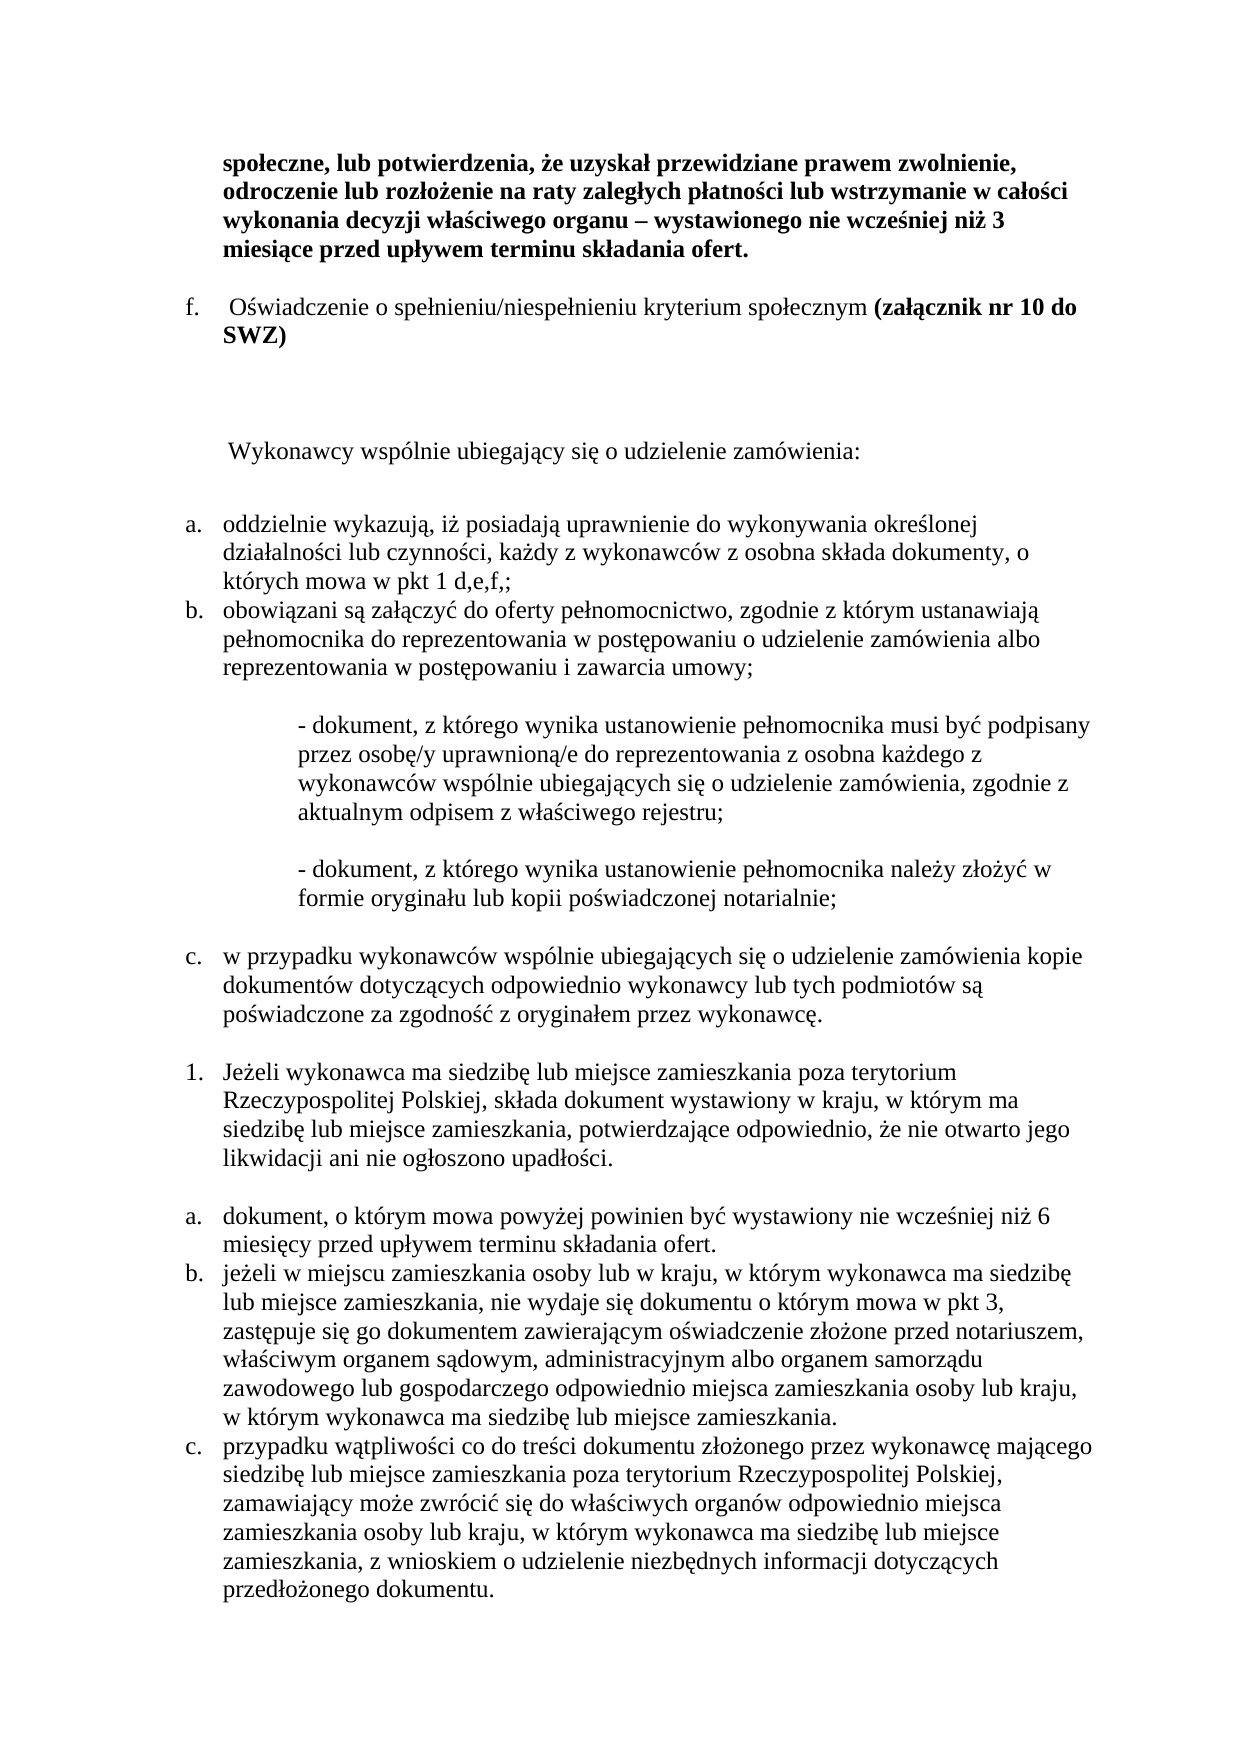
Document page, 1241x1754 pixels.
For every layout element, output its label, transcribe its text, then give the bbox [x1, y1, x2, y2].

text - dokument, z którego wynika ustanowienie pełnomocnika musi być podpisany przez osobę/y uprawnioną/e do reprezentowania z osobna każdego z wykonawców wspólnie ubiegających się o udzielenie zamówienia, zgodnie z aktualnym odpisem z właściwego rejestru; [298, 912, 1093, 1027]
list Jeżeli wykonawca ma siedzibę lub miejsce zamieszkania poza terytorium Rzeczypospolitej Polskiej, składa dokument wystawiony w kraju, w którym ma siedzibę lub miejsce zamieszkania, potwierdzające odpowiednio, że nie otwarto jego likwidacji ani nie ogłoszono upadłości. [185, 1259, 1093, 1374]
list aktualne zaświadczenie właściwego oddziału Zakładu Ubezpieczeń Społecznych lub Kasy Rolniczego Ubezpieczenia Społecznego potwierdzającego, że wykonawca nie zalega z opłacaniem składek na ubezpieczenie zdrowotne i społeczne, lub potwierdzenia, że uzyskał przewidziane prawem zwolnienie, odroczenie lub rozłożenie na raty zaległych płatności lub wstrzymanie w całości wykonania decyzji właściwego organu – wystawionego nie wcześniej niż 3 miesiące przed upływem terminu składania ofert. [185, 234, 1093, 436]
list Oświadczenie o spełnieniu/niespełnieniu kryterium społecznym (załącznik nr 10 do SWZ) [185, 465, 1093, 522]
list oddzielnie wykazują, iż posiadają uprawnienie do wykonywania określonej działalności lub czynności, każdy z wykonawców z osobna składa dokumenty, o których mowa w pkt 1 d,e,f,; [185, 682, 1093, 768]
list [185, 148, 1093, 205]
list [185, 1489, 1093, 1604]
text Wykonawcy wspólnie ubiegający się o udzielenie zamówienia: [221, 609, 1093, 638]
text - dokument, z którego wynika ustanowienie pełnomocnika należy złożyć w formie oryginału lub kopii poświadczonej notarialnie; [298, 1057, 1093, 1114]
list obowiązani są załączyć do oferty pełnomocnictwo, zgodnie z którym ustanawiają pełnomocnika do reprezentowania w postępowaniu o udzielenie zamówienia albo reprezentowania w postępowaniu i zawarcia umowy; [185, 797, 1093, 883]
list w przypadku wykonawców wspólnie ubiegających się o udzielenie zamówienia kopie dokumentów dotyczących odpowiednio wykonawcy lub tych podmiotów są poświadczone za zgodność z oryginałem przez wykonawcę. [185, 1143, 1093, 1229]
list dokument, o którym mowa powyżej powinien być wystawiony nie wcześniej niż 6 miesięcy przed upływem terminu składania ofert. [185, 1403, 1093, 1460]
